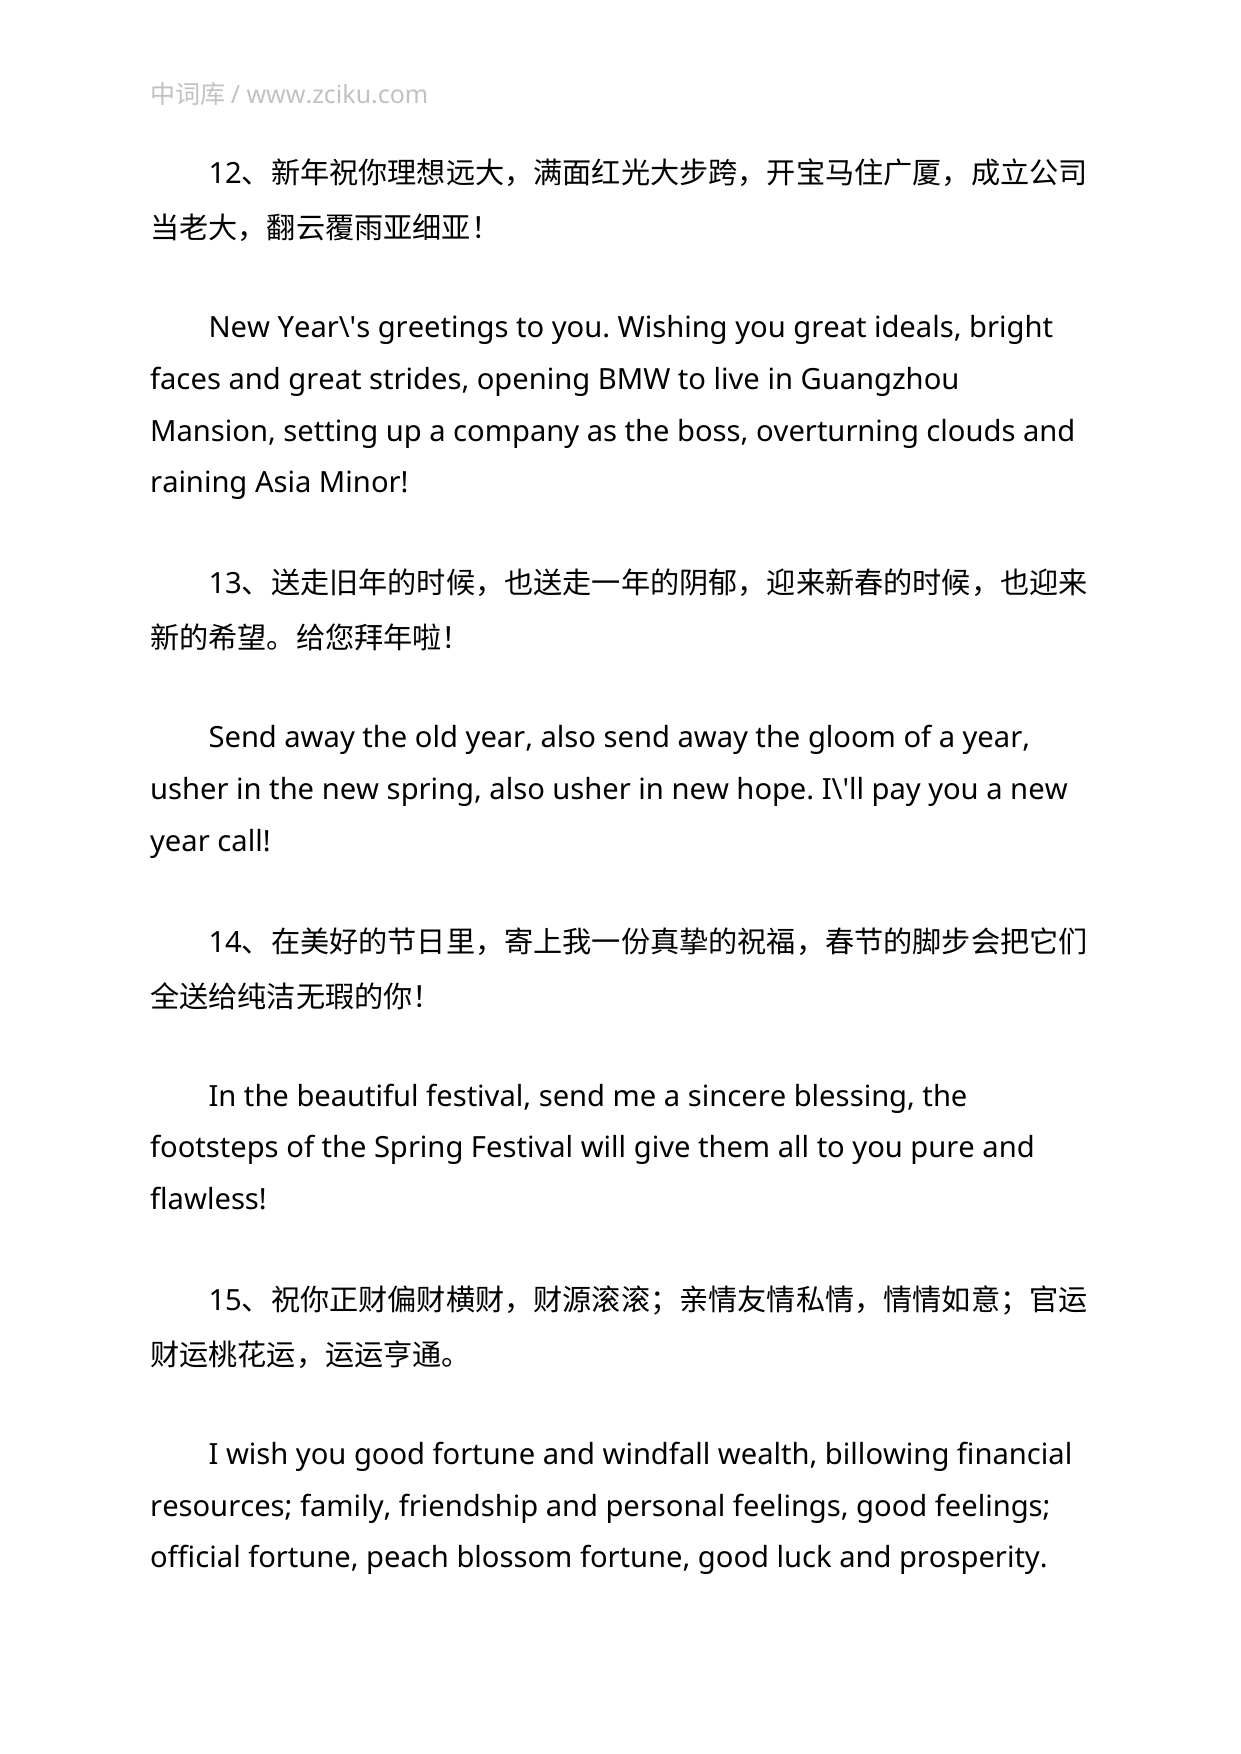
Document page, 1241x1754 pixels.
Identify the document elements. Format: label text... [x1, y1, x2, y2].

text Send away the old year, also send away the gloom of a year, usher in the new spring, also usher in new hope. I\'ll pay you a new year call! [150, 717, 1090, 859]
text I wish you good fortune and windfall wealth, billowing financial resources; family, friendship and personal feelings, good feelings; official fortune, peach blossom fortune, good luck and prosperity. [150, 1433, 1090, 1576]
text 12、新年祝你理想远大，满面红光大步跨，开宝马住广厦，成立公司当老大，翻云覆雨亚细亚！ [150, 150, 1090, 247]
text 15、祝你正财偏财横财，财源滚滚；亲情友情私情，情情如意；官运财运桃花运，运运亨通。 [150, 1277, 1090, 1374]
text In the beautiful festival, send me a sincere blessing, the footsteps of the Spring Festival will give them all to you pure and flawless! [150, 1075, 1090, 1218]
text New Year\'s greetings to you. Wishing you great ideals, bright faces and great strides, opening BMW to live in Guangzhou Mansion, setting up a company as the boss, overturning clouds and raining Asia Minor! [150, 307, 1090, 501]
text 14、在美好的节日里，寄上我一份真挚的祝福，春节的脚步会把它们全送给纯洁无瑕的你！ [150, 918, 1090, 1016]
text 13、送走旧年的时候，也送走一年的阴郁，迎来新春的时候，也迎来新的希望。给您拜年啦！ [150, 560, 1090, 657]
